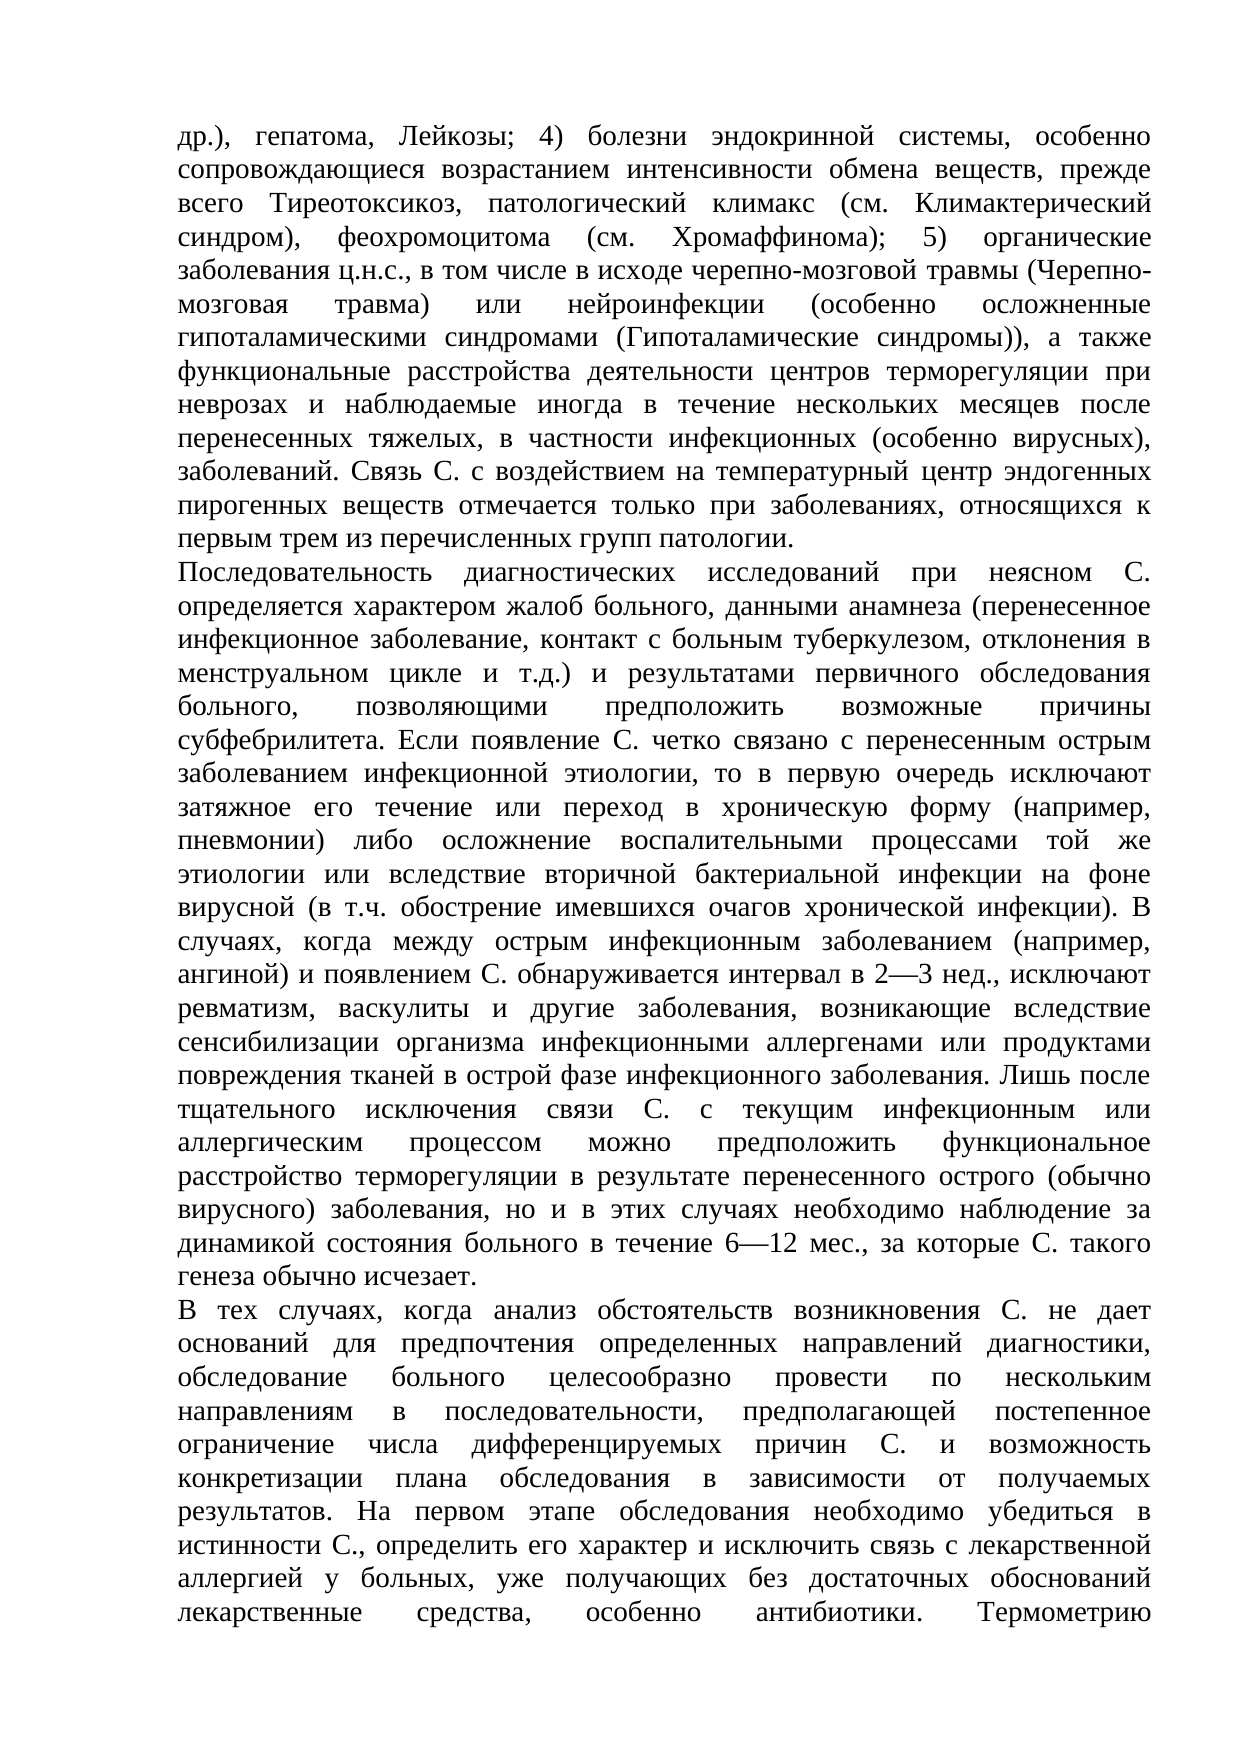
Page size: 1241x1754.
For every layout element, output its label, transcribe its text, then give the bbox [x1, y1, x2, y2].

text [177, 118, 1152, 554]
text Последовательность диагностических исследований при неясном С. определяется характером жалоб больного, данными анамнеза (перенесенное инфекционное заболевание, контакт с больным туберкулезом, отклонения в менструальном цикле и т.д.) и результатами первичного обследования больного, позволяющими предположить возможные причины субфебрилитета. Если появление С. четко связано с перенесенным острым заболеванием инфекционной этиологии, то в первую очередь исключают затяжное его течение или переход в хроническую форму (например, пневмонии) либо осложнение воспалительными процессами той же этиологии или вследствие вторичной бактериальной инфекции на фоне вирусной (в т.ч. обострение имевшихся очагов хронической инфекции). В случаях, когда между острым инфекционным заболеванием (например, ангиной) и появлением С. обнаруживается интервал в 2—3 нед., исключают ревматизм, васкулиты и другие заболевания, возникающие вследствие сенсибилизации организма инфекционными аллергенами или продуктами повреждения тканей в острой фазе инфекционного заболевания. Лишь после тщательного исключения связи С. с текущим инфекционным или аллергическим процессом можно предположить функциональное расстройство терморегуляции в результате перенесенного острого (обычно вирусного) заболевания, но и в этих случаях необходимо наблюдение за динамикой состояния больного в течение 6—12 мес., за которые С. такого генеза обычно исчезает. [177, 554, 1152, 1292]
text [177, 1292, 1152, 1627]
